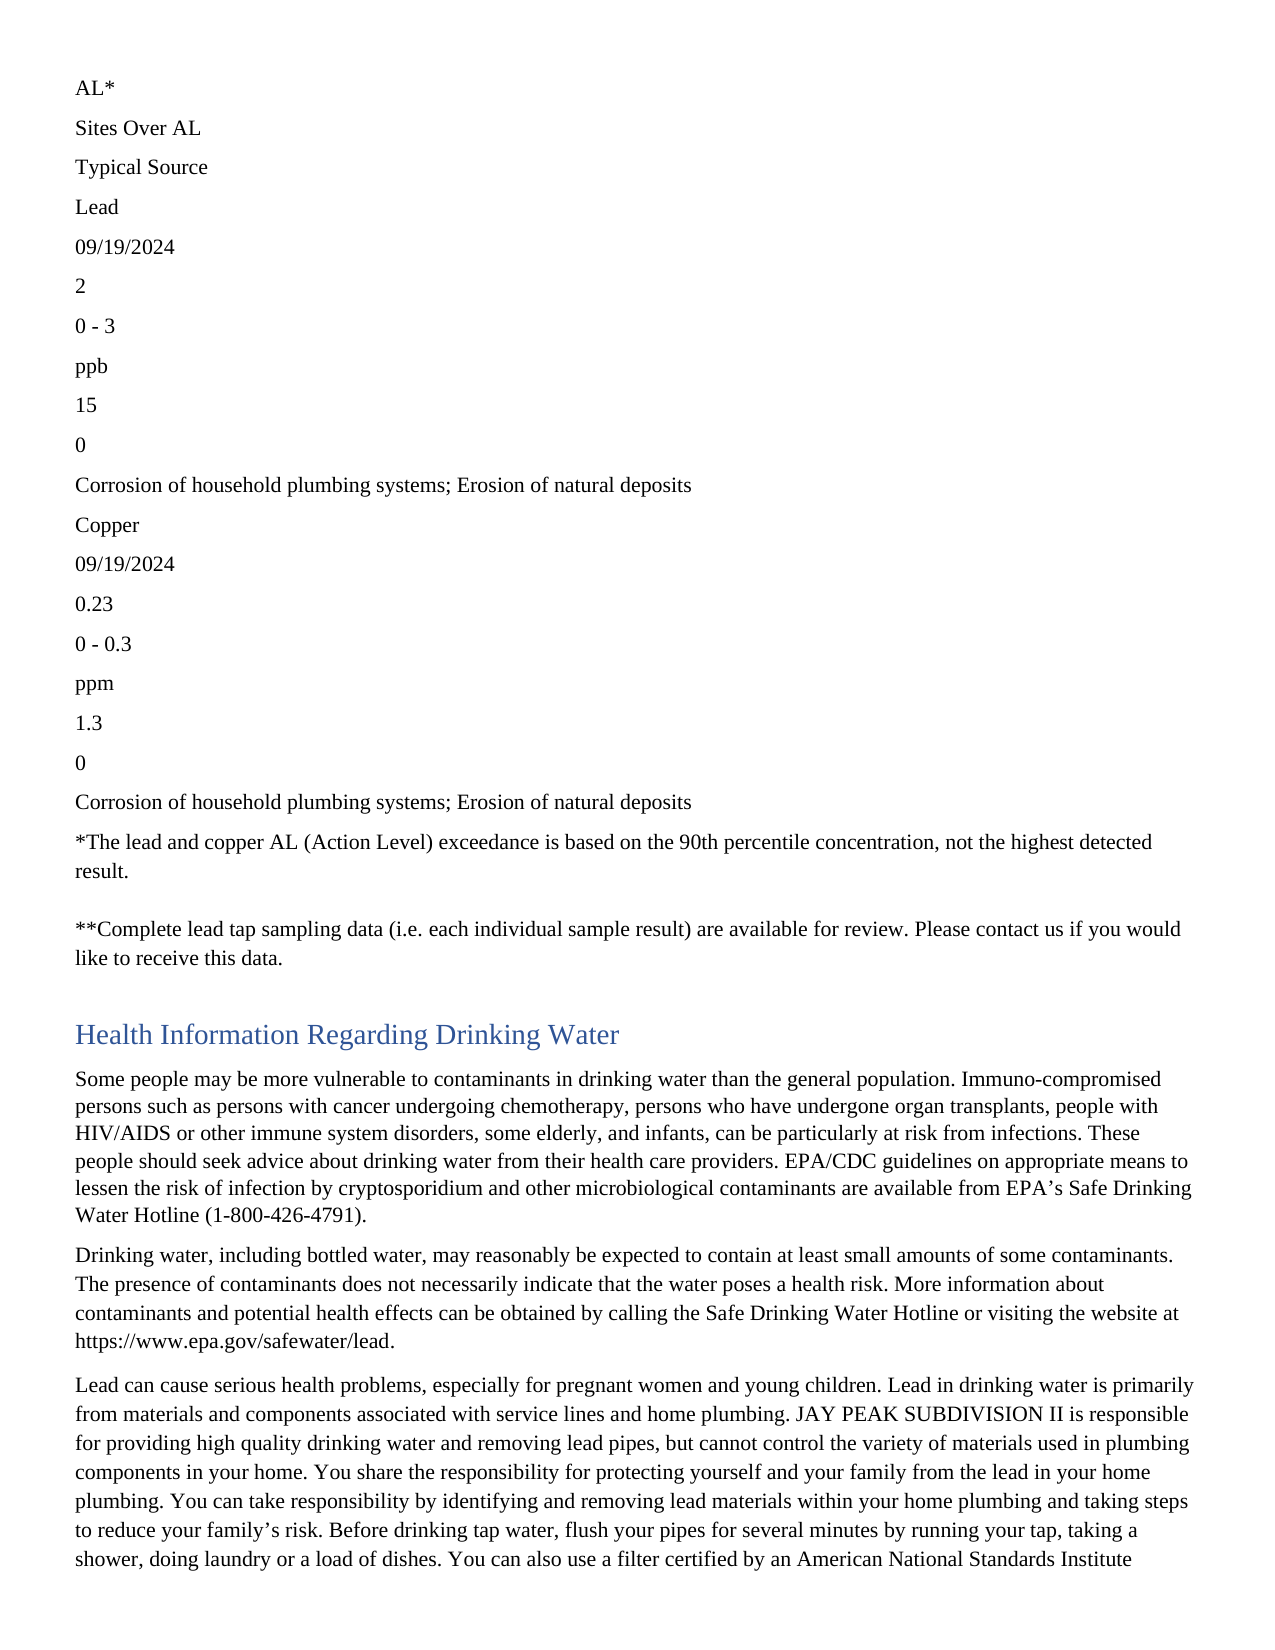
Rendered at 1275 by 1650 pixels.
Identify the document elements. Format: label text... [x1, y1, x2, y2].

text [75, 1372, 1200, 1571]
text *The lead and copper AL (Action Level) exceedance is based on the 90th percentile concentration, not the highest detected result. **Complete lead tap sampling data (i.e. each individual sample result) are available for review. Please contact us if you would like to receive this data. [75, 829, 1200, 999]
text Drinking water, including bottled water, may reasonably be expected to contain at least small amounts of some contaminants. The presence of contaminants does not necessarily indicate that the water poses a health risk. More information about contaminants and potential health effects can be obtained by calling the Safe Drinking Water Hotline or visiting the website at https://www.epa.gov/safewater/lead. [75, 1242, 1200, 1354]
subtitle Health Information Regarding Drinking Water [75, 1017, 1200, 1051]
